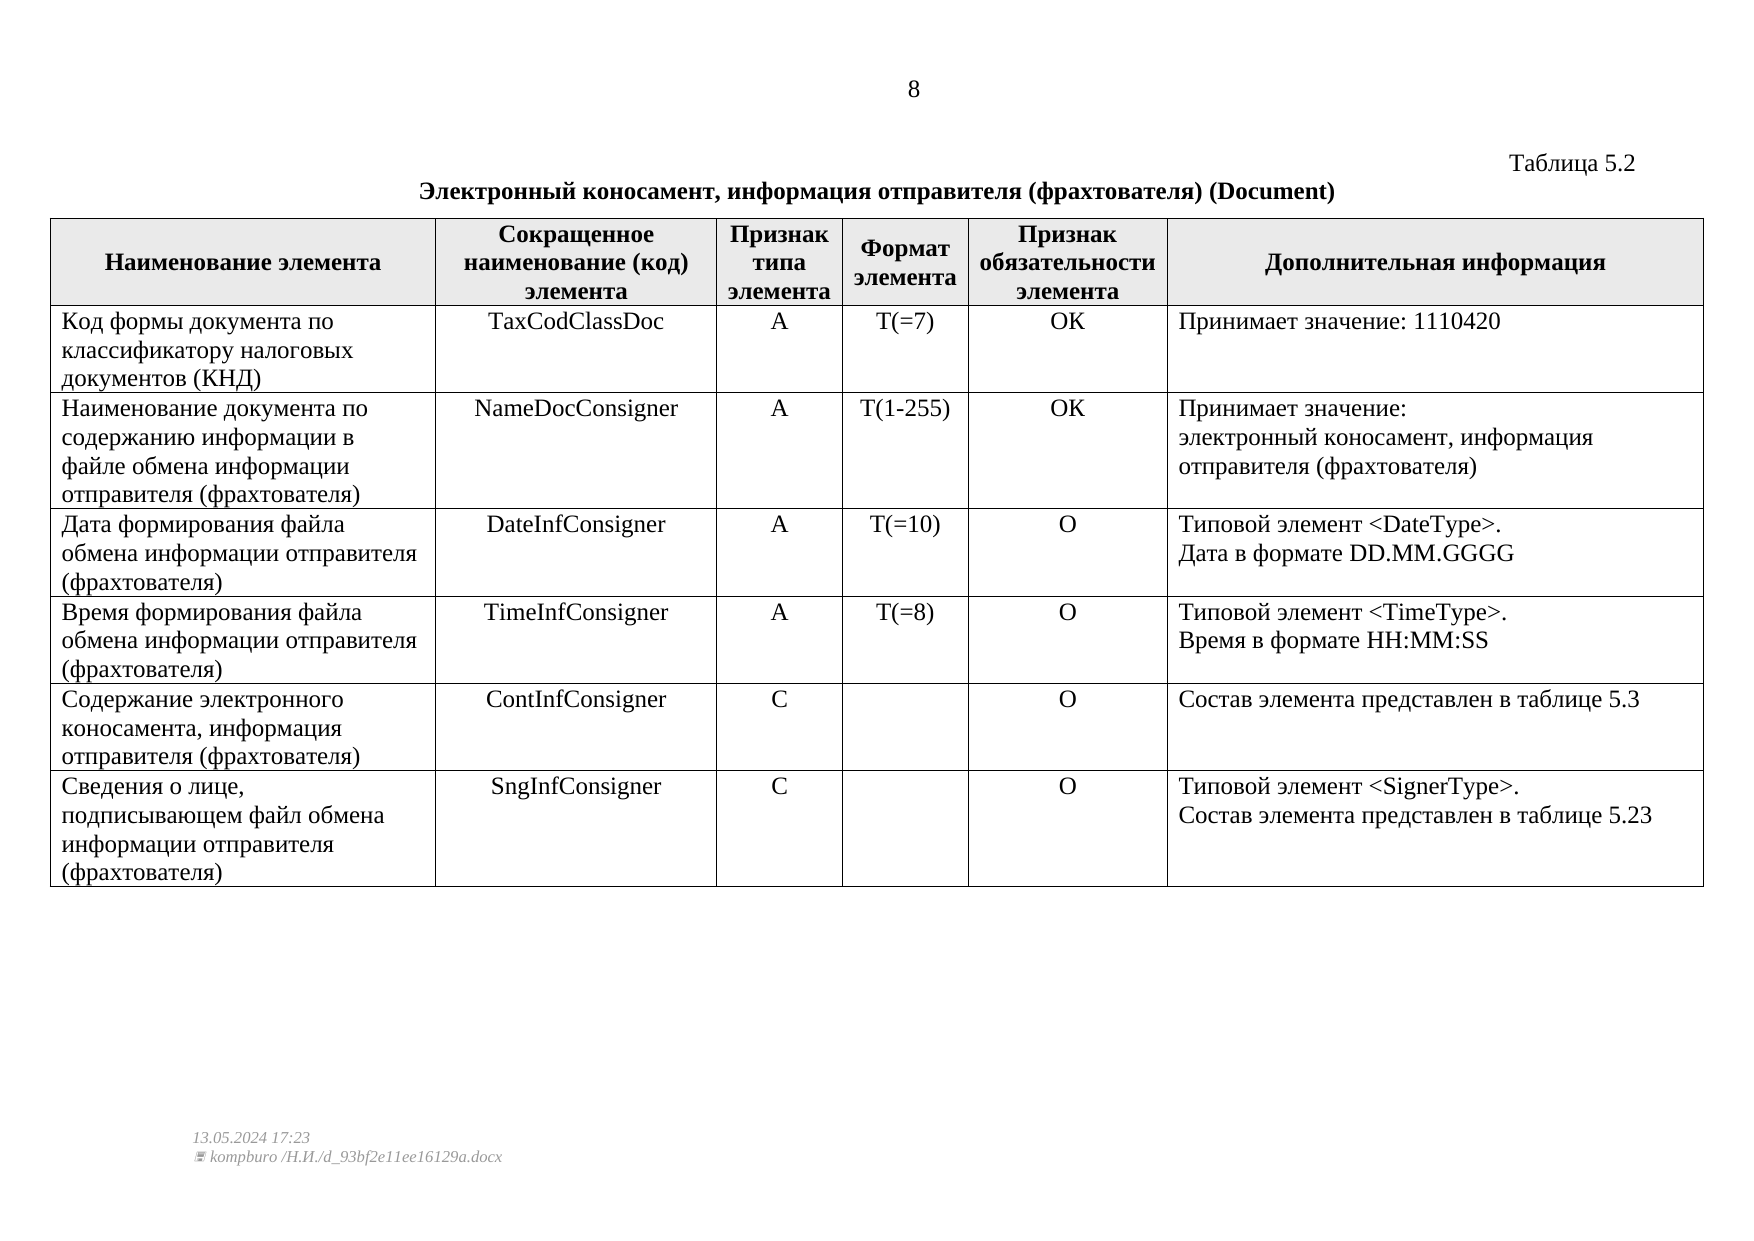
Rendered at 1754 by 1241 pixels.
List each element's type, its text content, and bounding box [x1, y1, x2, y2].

table_cell Принимает значение: электронный коносамент, информация отправителя (фрахтователя) [1168, 393, 1703, 508]
table_cell DateInfConsigner [436, 509, 716, 596]
table_cell О [969, 771, 1167, 886]
table_cell Код формы документа по классификатору налоговых документов (КНД) [51, 306, 435, 392]
table_cell О [969, 509, 1167, 596]
table_cell Типовой элемент <TimeType>. Время в формате HH:MM:SS [1168, 597, 1703, 683]
table_cell T(=8) [843, 597, 968, 683]
table_header Признак типа элемента [717, 219, 842, 305]
table_cell С [717, 684, 842, 770]
text Таблица 5.2 [118, 148, 1636, 176]
table_cell A [717, 509, 842, 596]
table_cell [843, 684, 968, 770]
table_cell ОК [969, 306, 1167, 392]
table_cell T(=10) [843, 509, 968, 596]
table_cell Принимает значение: 1110420 [1168, 306, 1703, 392]
table_cell T(1-255) [843, 393, 968, 508]
table_header Сокращенное наименование (код) элемента [436, 219, 716, 305]
table_cell Типовой элемент <DateType>. Дата в формате DD.ММ.GGGG [1168, 509, 1703, 596]
table_header Дополнительная информация [1168, 219, 1703, 305]
table_cell TimeInfConsigner [436, 597, 716, 683]
table_cell T(=7) [843, 306, 968, 392]
table_cell ОК [969, 393, 1167, 508]
table_cell Сведения о лице, подписывающем файл обмена информации отправителя (фрахтователя) [51, 771, 435, 886]
table_cell Состав элемента представлен в таблице 5.3 [1168, 684, 1703, 770]
table_cell A [717, 306, 842, 392]
table_cell NameDocConsigner [436, 393, 716, 508]
table_cell SngInfConsigner [436, 771, 716, 886]
table_cell Типовой элемент <SignerType>. Состав элемента представлен в таблице 5.23 [1168, 771, 1703, 886]
table_header Признак обязательности элемента [969, 219, 1167, 305]
table_header Формат элемента [843, 219, 968, 305]
table_cell Дата формирования файла обмена информации отправителя (фрахтователя) [51, 509, 435, 596]
table_cell О [969, 684, 1167, 770]
text Электронный коносамент, информация отправителя (фрахтователя) (Document) [118, 176, 1636, 205]
table_cell [843, 771, 968, 886]
table_cell TaxCodClassDoc [436, 306, 716, 392]
table_cell Наименование документа по содержанию информации в файле обмена информации отправителя (фрахтователя) [51, 393, 435, 508]
table_cell ContInfConsigner [436, 684, 716, 770]
table_cell A [717, 393, 842, 508]
table_cell A [717, 597, 842, 683]
table_cell С [717, 771, 842, 886]
table_cell Время формирования файла обмена информации отправителя (фрахтователя) [51, 597, 435, 683]
table_cell Содержание электронного коносамента, информация отправителя (фрахтователя) [51, 684, 435, 770]
table_header Наименование элемента [51, 219, 435, 305]
table_cell О [969, 597, 1167, 683]
